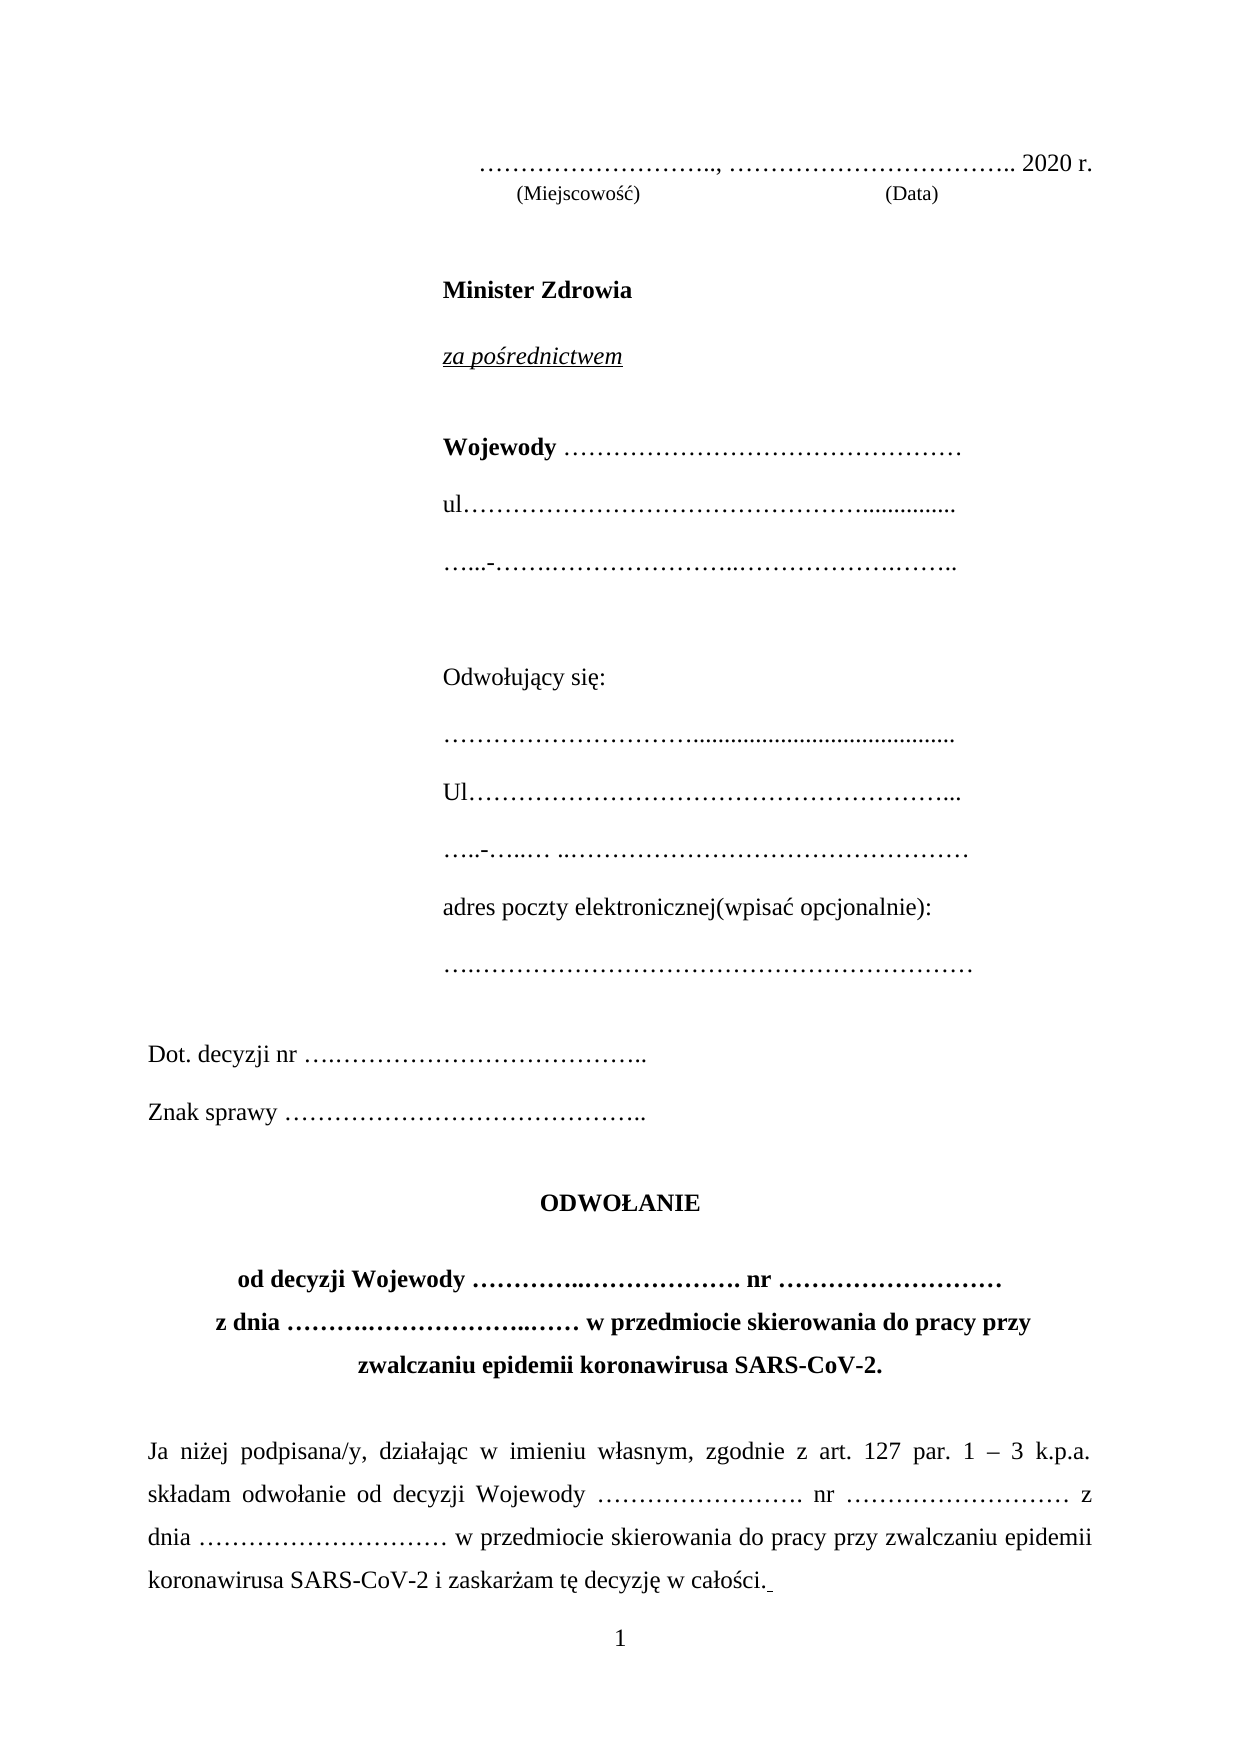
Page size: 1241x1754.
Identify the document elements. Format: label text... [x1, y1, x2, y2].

text ……………………….., …………………………….. 2020 r. [148, 148, 1093, 176]
text Dot. decyzji nr ….……………………………….. [148, 1039, 1093, 1068]
text ul…………………………………………............... [443, 489, 1093, 518]
text ………………………….......................................... [443, 719, 1093, 748]
text adres poczty elektronicznej(wpisać opcjonalnie): [443, 892, 1093, 920]
text Znak sprawy …………………………………….. [148, 1097, 1093, 1126]
text Wojewody ………………………………………… [443, 432, 1093, 460]
text z dnia ……….………………..…… w przedmiocie skierowania do pracy przy zwalczaniu epidemii koronawirusa SARS-CoV-2. [148, 1307, 1093, 1379]
text Ja niżej podpisana/y, działając w imieniu własnym, zgodnie z art. 127 par. 1 – 3 k.p.a. składam odwołanie od decyzji Wojewody ……………………. nr ……………………… z dnia ………………………… w przedmiocie skierowania do pracy przy zwalczaniu epidemii koronawirusa SARS-CoV-2 i zaskarżam tę decyzję w całości. [148, 1436, 1093, 1594]
text …..-…..… ..………………………………………… [443, 834, 1093, 863]
text ODWOŁANIE [148, 1188, 1093, 1216]
text Minister Zdrowia [443, 275, 1093, 304]
text …...-…….…………………..……………….…….. [443, 547, 1093, 575]
text za pośrednictwem [443, 341, 1093, 370]
text Ul…………………………………………………... [443, 777, 1093, 805]
text Odwołujący się: [443, 662, 1093, 690]
text od decyzji Wojewody …………..………………. nr ……………………… [148, 1264, 1093, 1292]
text ….…………………………………………………… [443, 949, 1093, 978]
text (Miejscowość) (Data) [148, 181, 1093, 205]
